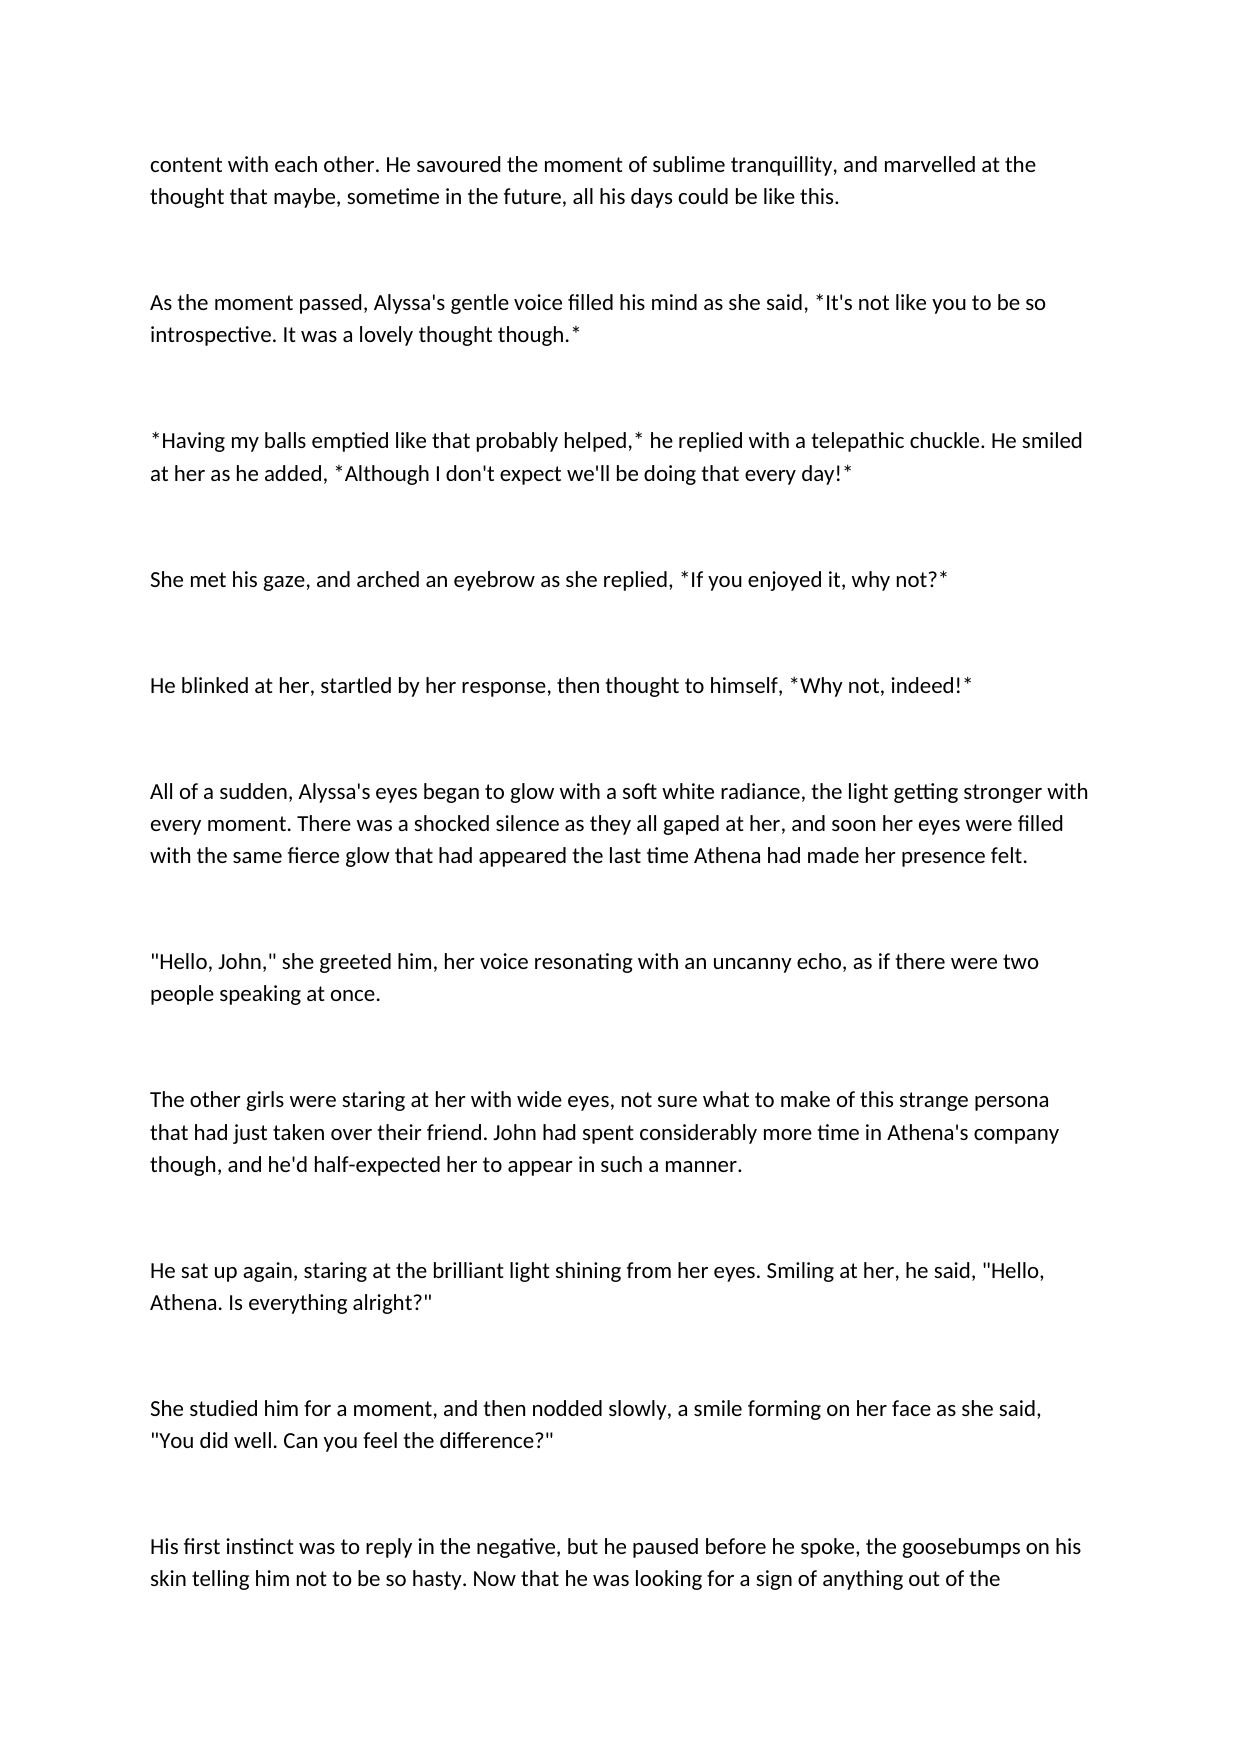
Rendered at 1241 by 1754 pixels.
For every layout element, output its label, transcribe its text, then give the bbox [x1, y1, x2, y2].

text As the moment passed, Alyssa's gentle voice filled his mind as she said, *It's not like you to be so introspective. It was a lovely thought though.* [150, 288, 1090, 348]
text She studied him for a moment, and then nodded slowly, a smile forming on her face as she said, "You did well. Can you feel the difference?" [150, 1394, 1090, 1454]
text *Having my balls emptied like that probably helped,* he replied with a telepathic chuckle. He smiled at her as he added, *Although I don't expect we'll be doing that every day!* [150, 426, 1090, 487]
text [150, 150, 1090, 210]
text All of a sudden, Alyssa's eyes began to glow with a soft white radiance, the light getting stronger with every moment. There was a shocked silence as they all gaped at her, and soon her eyes were filled with the same fierce glow that had appeared the last time Athena had made her presence felt. [150, 777, 1090, 869]
text The other girls were staring at her with wide eyes, not sure what to make of this strange persona that had just taken over their friend. John had spent considerably more time in Athena's company though, and he'd half-expected her to appear in such a manner. [150, 1085, 1090, 1178]
text "Hello, John," she greeted him, her voice resonating with an uncanny echo, as if there were two people speaking at once. [150, 947, 1090, 1007]
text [150, 1532, 1090, 1592]
text She met his gaze, and arched an eyebrow as she replied, *If you enjoyed it, why not?* [150, 565, 1090, 593]
text He blinked at her, startled by her response, then thought to himself, *Why not, indeed!* [150, 671, 1090, 699]
text He sat up again, staring at the brilliant light shining from her eyes. Smiling at her, he said, "Hello, Athena. Is everything alright?" [150, 1256, 1090, 1316]
